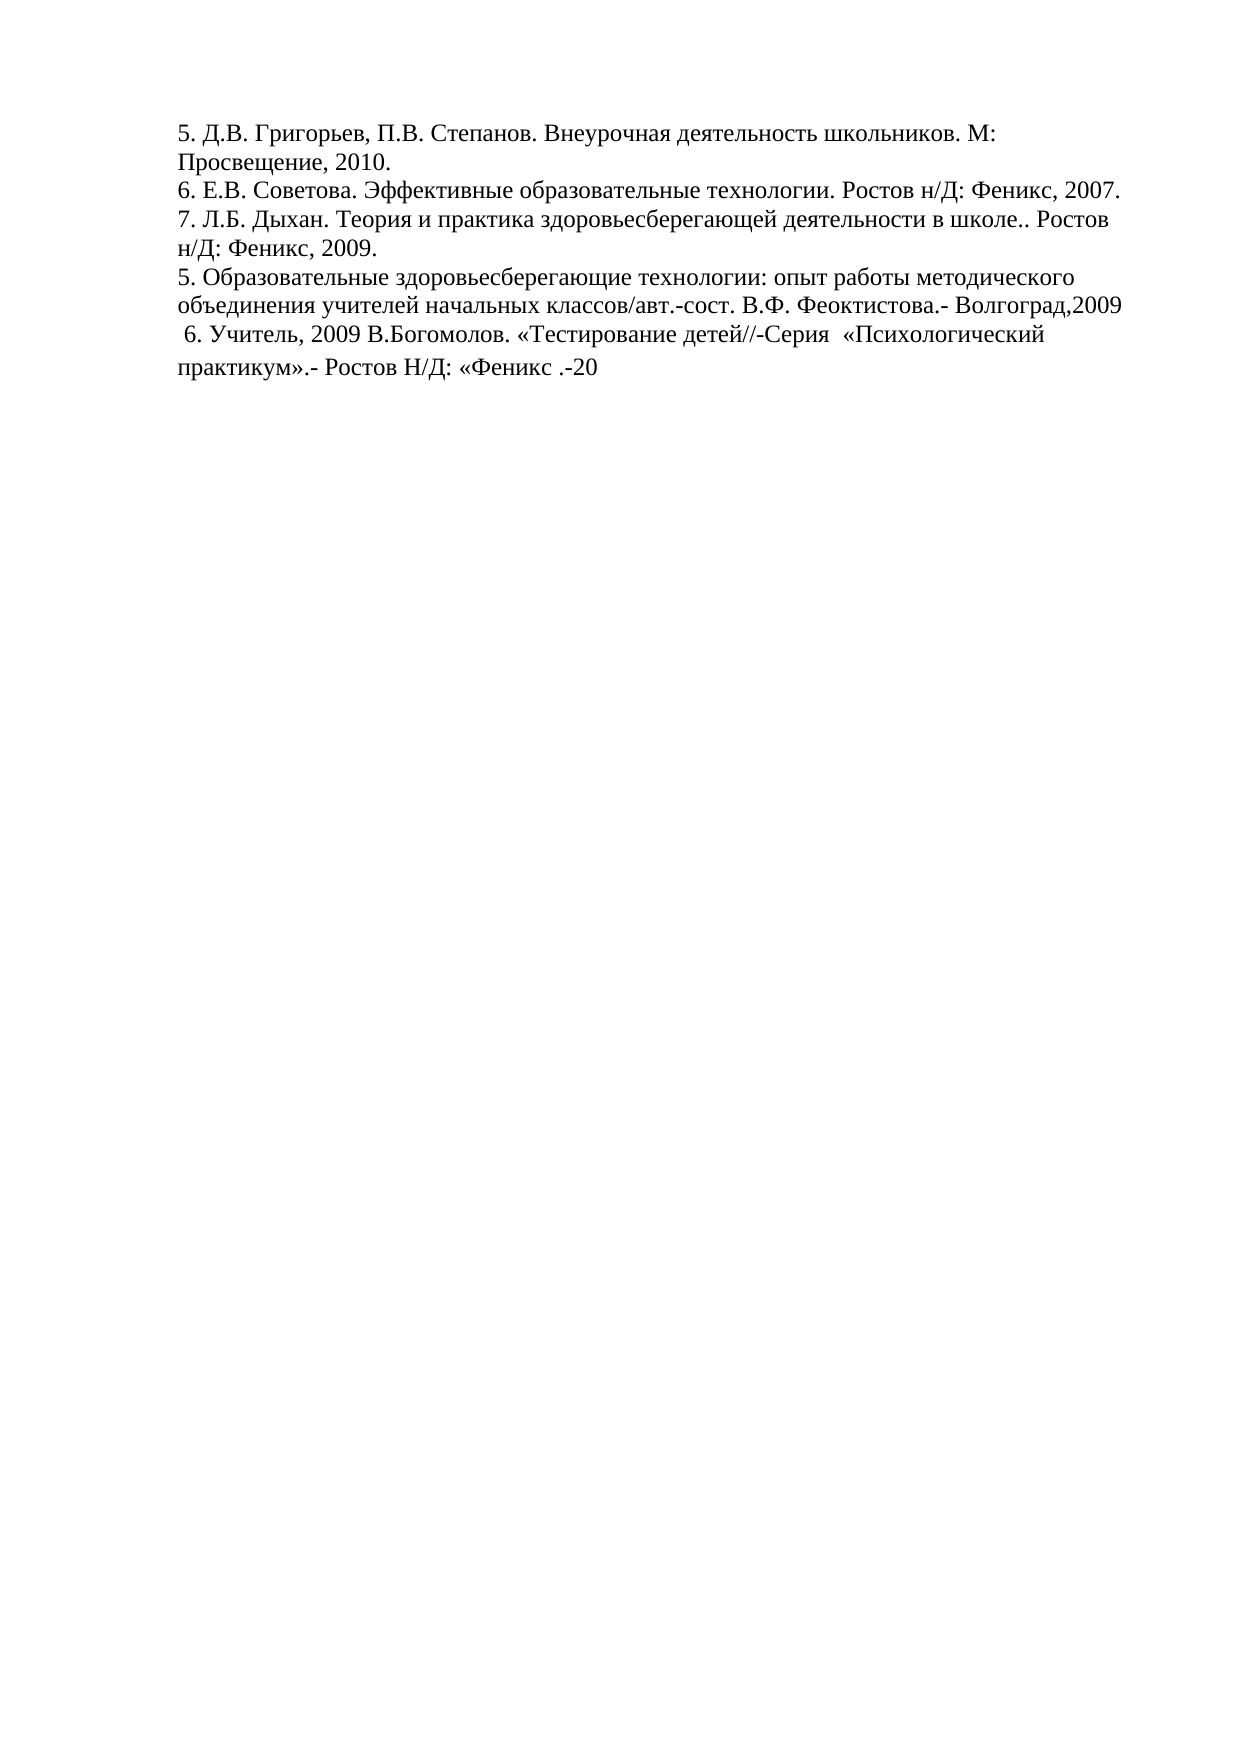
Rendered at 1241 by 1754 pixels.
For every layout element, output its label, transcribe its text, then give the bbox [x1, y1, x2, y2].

text 6. Учитель, 2009 В.Богомолов. «Тестирование детей//-Серия «Психологический практикум».- Ростов Н/Д: «Феникс .-20 [177, 319, 1152, 381]
text 5. Д.В. Григорьев, П.В. Степанов. Внеурочная деятельность школьников. М: Просвещение, 2010. 6. Е.В. Советова. Эффективные образовательные технологии. Ростов н/Д: Феникс, 2007. 7. Л.Б. Дыхан. Теория и практика здоровьесберегающей деятельности в школе.. Ростов н/Д: Феникс, 2009. 5. Образовательные здоровьесберегающие технологии: опыт работы методического объединения учителей начальных классов/авт.-сост. В.Ф. Феоктистова.- Волгоград,2009 [177, 118, 1152, 319]
